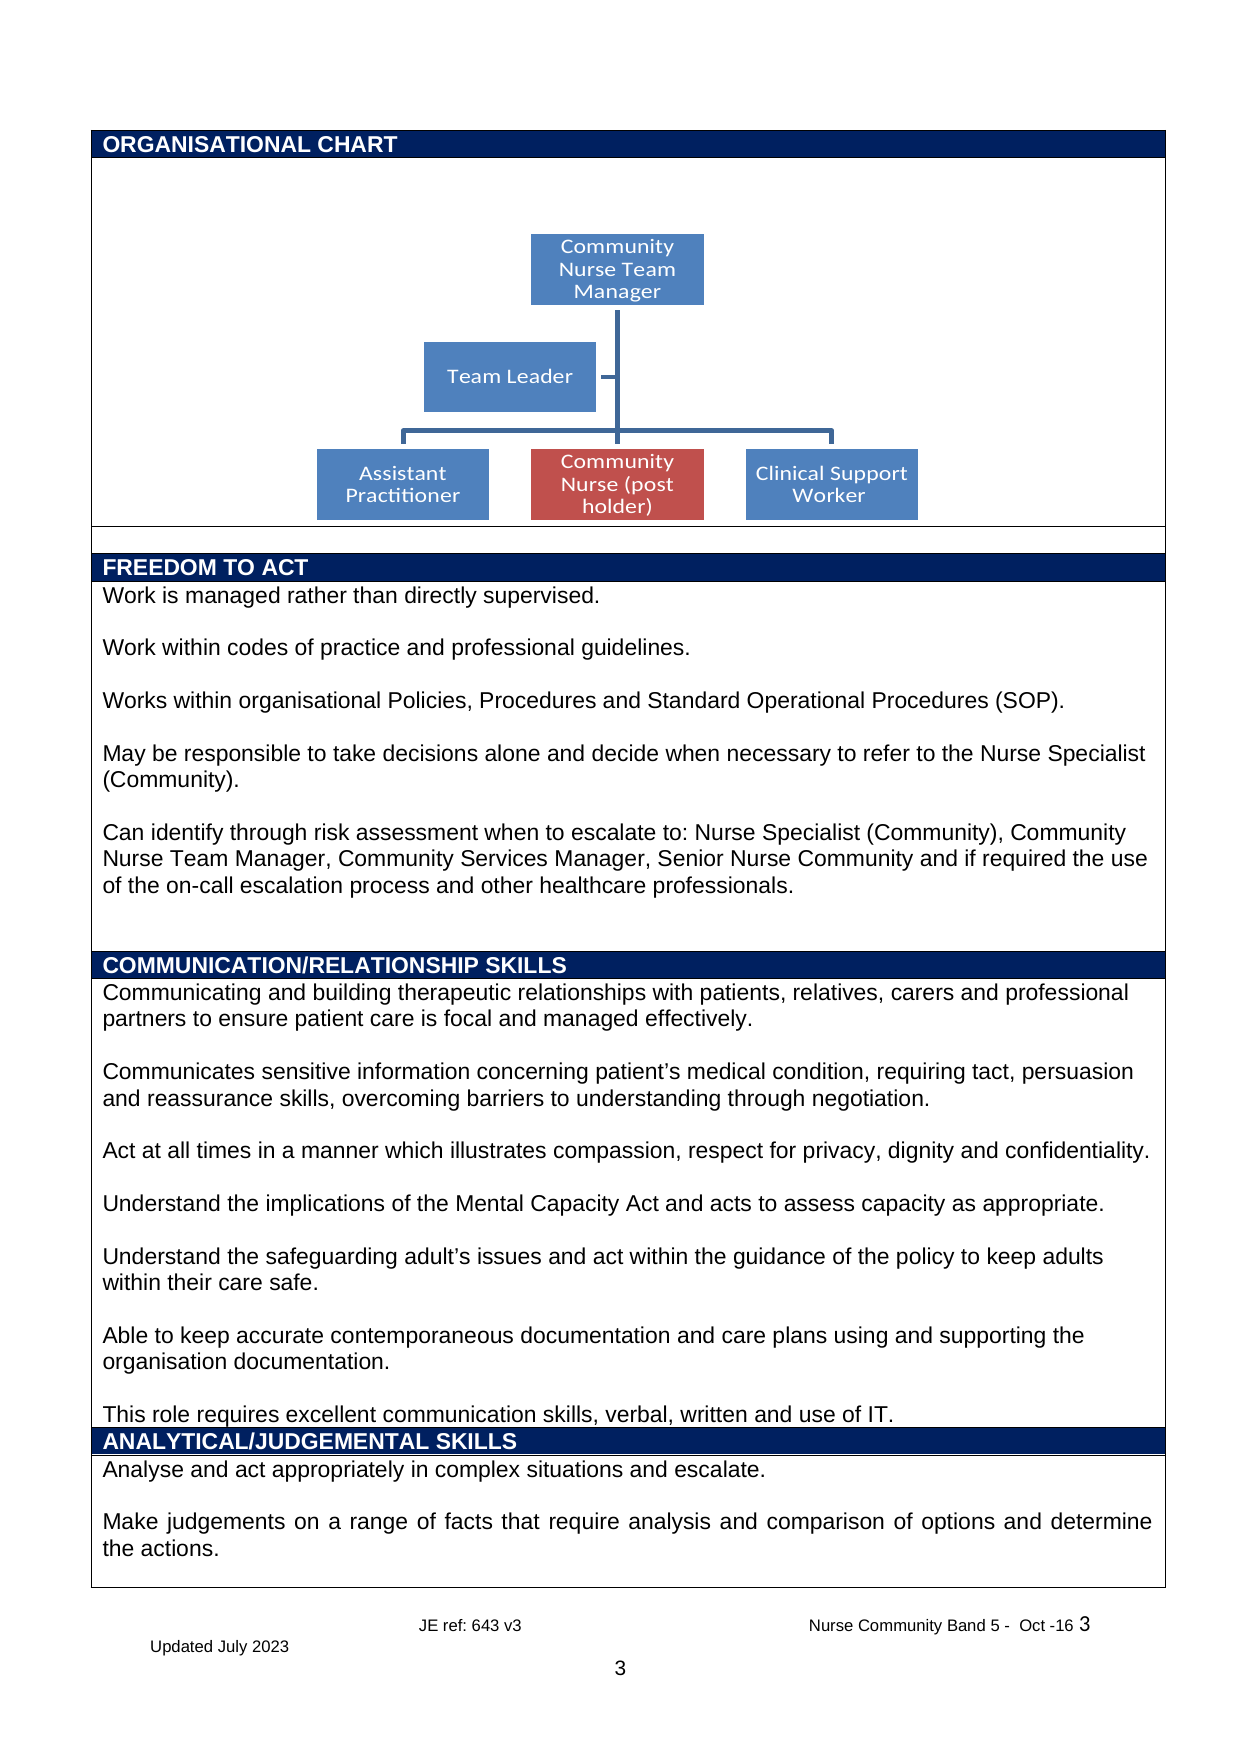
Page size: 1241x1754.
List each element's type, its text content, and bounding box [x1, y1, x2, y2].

table_cell ANALYTICAL/JUDGEMENTAL SKILLS [92, 1428, 1165, 1454]
table_cell [92, 158, 1165, 526]
table_header ORGANISATIONAL CHART [92, 131, 1165, 157]
table_cell Work is managed rather than directly supervised. Work within codes of practice and professional guidelines. Works within organisational Policies, Procedures and Standard Operational Procedures (SOP). May be responsible to take decisions alone and decide when necessary to refer to the Nurse Specialist (Community). Can identify through risk assessment when to escalate to: Nurse Specialist (Community), Community Nurse Team Manager, Community Services Manager, Senior Nurse Community and if required the use of the on-call escalation process and other healthcare professionals. [92, 582, 1165, 951]
table_cell FREEDOM TO ACT [92, 554, 1165, 581]
table_cell Analyse and act appropriately in complex situations and escalate. Make judgements on a range of facts that require analysis and comparison of options and determine the actions. [92, 1456, 1165, 1587]
table_cell COMMUNICATION/RELATIONSHIP SKILLS [92, 952, 1165, 978]
table_cell [92, 527, 1165, 553]
table_cell Communicating and building therapeutic relationships with patients, relatives, carers and professional partners to ensure patient care is focal and managed effectively. Communicates sensitive information concerning patient’s medical condition, requiring tact, persuasion and reassurance skills, overcoming barriers to understanding through negotiation. Act at all times in a manner which illustrates compassion, respect for privacy, dignity and confidentiality. Understand the implications of the Mental Capacity Act and acts to assess capacity as appropriate. Understand the safeguarding adult’s issues and act within the guidance of the policy to keep adults within their care safe. Able to keep accurate contemporaneous documentation and care plans using and supporting the organisation documentation. This role requires excellent communication skills, verbal, written and use of IT. [92, 979, 1165, 1427]
